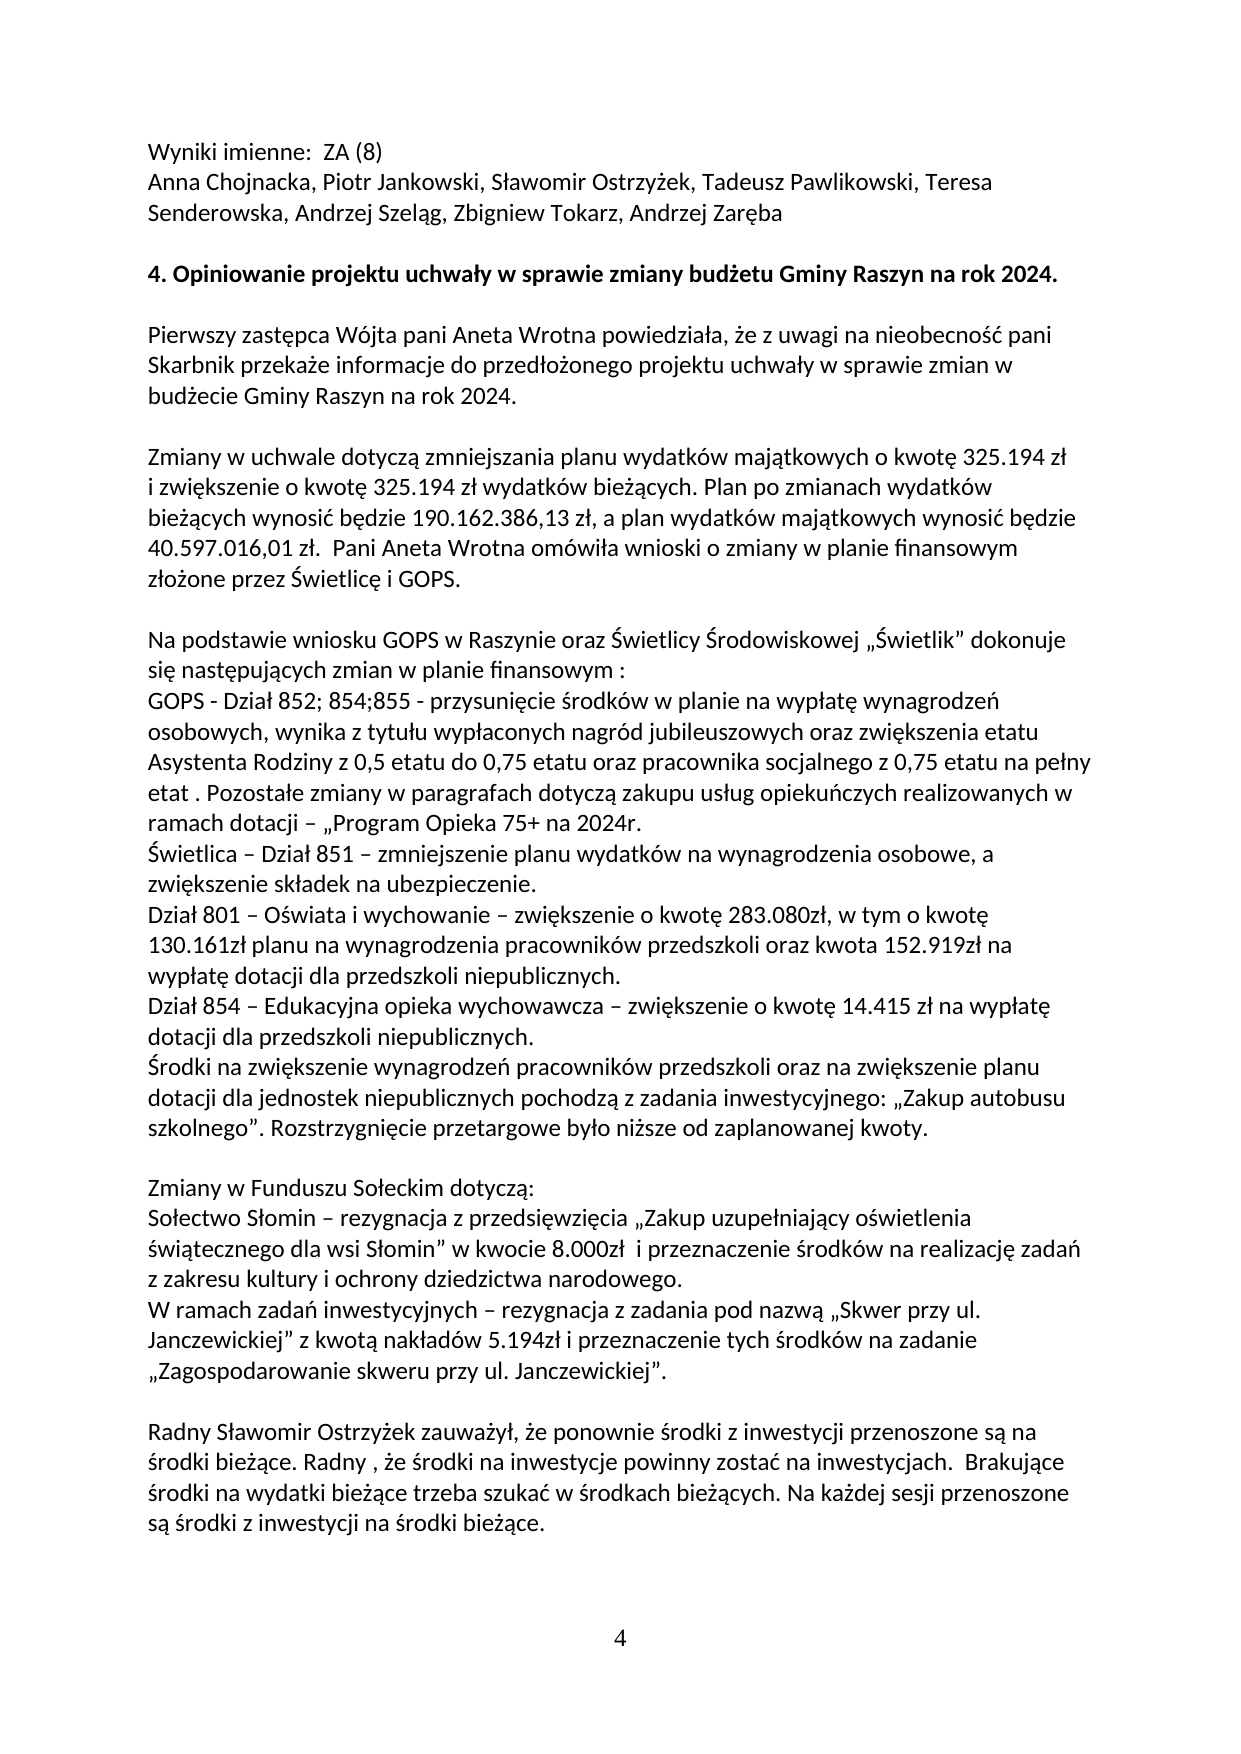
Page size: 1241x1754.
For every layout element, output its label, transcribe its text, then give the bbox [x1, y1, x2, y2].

text Radny Sławomir Ostrzyżek zauważył, że ponownie środki z inwestycji przenoszone są na środki bieżące. Radny , że środki na inwestycje powinny zostać na inwestycjach. Brakujące środki na wydatki bieżące trzeba szukać w środkach bieżących. Na każdej sesji przenoszone są środki z inwestycji na środki bieżące. [148, 1416, 1092, 1538]
text Środki na zwiększenie wynagrodzeń pracowników przedszkoli oraz na zwiększenie planu dotacji dla jednostek niepublicznych pochodzą z zadania inwestycyjnego: „Zakup autobusu szkolnego”. Rozstrzygnięcie przetargowe było niższe od zaplanowanej kwoty. [148, 1051, 1092, 1143]
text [148, 136, 1092, 288]
text Dział 801 – Oświata i wychowanie – zwiększenie o kwotę 283.080zł, w tym o kwotę 130.161zł planu na wynagrodzenia pracowników przedszkoli oraz kwota 152.919zł na wypłatę dotacji dla przedszkoli niepublicznych. [148, 899, 1092, 990]
text Zmiany w Funduszu Sołeckim dotyczą: [148, 1172, 1092, 1202]
text Świetlica – Dział 851 – zmniejszenie planu wydatków na wynagrodzenia osobowe, a zwiększenie składek na ubezpieczenie. [148, 838, 1092, 899]
text Na podstawie wniosku GOPS w Raszynie oraz Świetlicy Środowiskowej „Świetlik” dokonuje się następujących zmian w planie finansowym : [148, 624, 1092, 685]
text Dział 854 – Edukacyjna opieka wychowawcza – zwiększenie o kwotę 14.415 zł na wypłatę dotacji dla przedszkoli niepublicznych. [148, 990, 1092, 1051]
text Pierwszy zastępca Wójta pani Aneta Wrotna powiedziała, że z uwagi na nieobecność pani Skarbnik przekaże informacje do przedłożonego projektu uchwały w sprawie zmian w budżecie Gminy Raszyn na rok 2024. [148, 319, 1092, 411]
text GOPS - Dział 852; 854;855 - przysunięcie środków w planie na wypłatę wynagrodzeń osobowych, wynika z tytułu wypłaconych nagród jubileuszowych oraz zwiększenia etatu Asystenta Rodziny z 0,5 etatu do 0,75 etatu oraz pracownika socjalnego z 0,75 etatu na pełny etat . Pozostałe zmiany w paragrafach dotyczą zakupu usług opiekuńczych realizowanych w ramach dotacji – „Program Opieka 75+ na 2024r. [148, 685, 1092, 838]
text Zmiany w uchwale dotyczą zmniejszania planu wydatków majątkowych o kwotę 325.194 zł i zwiększenie o kwotę 325.194 zł wydatków bieżących. Plan po zmianach wydatków bieżących wynosić będzie 190.162.386,13 zł, a plan wydatków majątkowych wynosić będzie 40.597.016,01 zł. Pani Aneta Wrotna omówiła wnioski o zmiany w planie finansowym złożone przez Świetlicę i GOPS. [148, 441, 1092, 594]
text W ramach zadań inwestycyjnych – rezygnacja z zadania pod nazwą „Skwer przy ul. Janczewickiej” z kwotą nakładów 5.194zł i przeznaczenie tych środków na zadanie „Zagospodarowanie skweru przy ul. Janczewickiej”. [148, 1294, 1092, 1385]
text Sołectwo Słomin – rezygnacja z przedsięwzięcia „Zakup uzupełniający oświetlenia świątecznego dla wsi Słomin” w kwocie 8.000zł i przeznaczenie środków na realizację zadań z zakresu kultury i ochrony dziedzictwa narodowego. [148, 1202, 1092, 1294]
